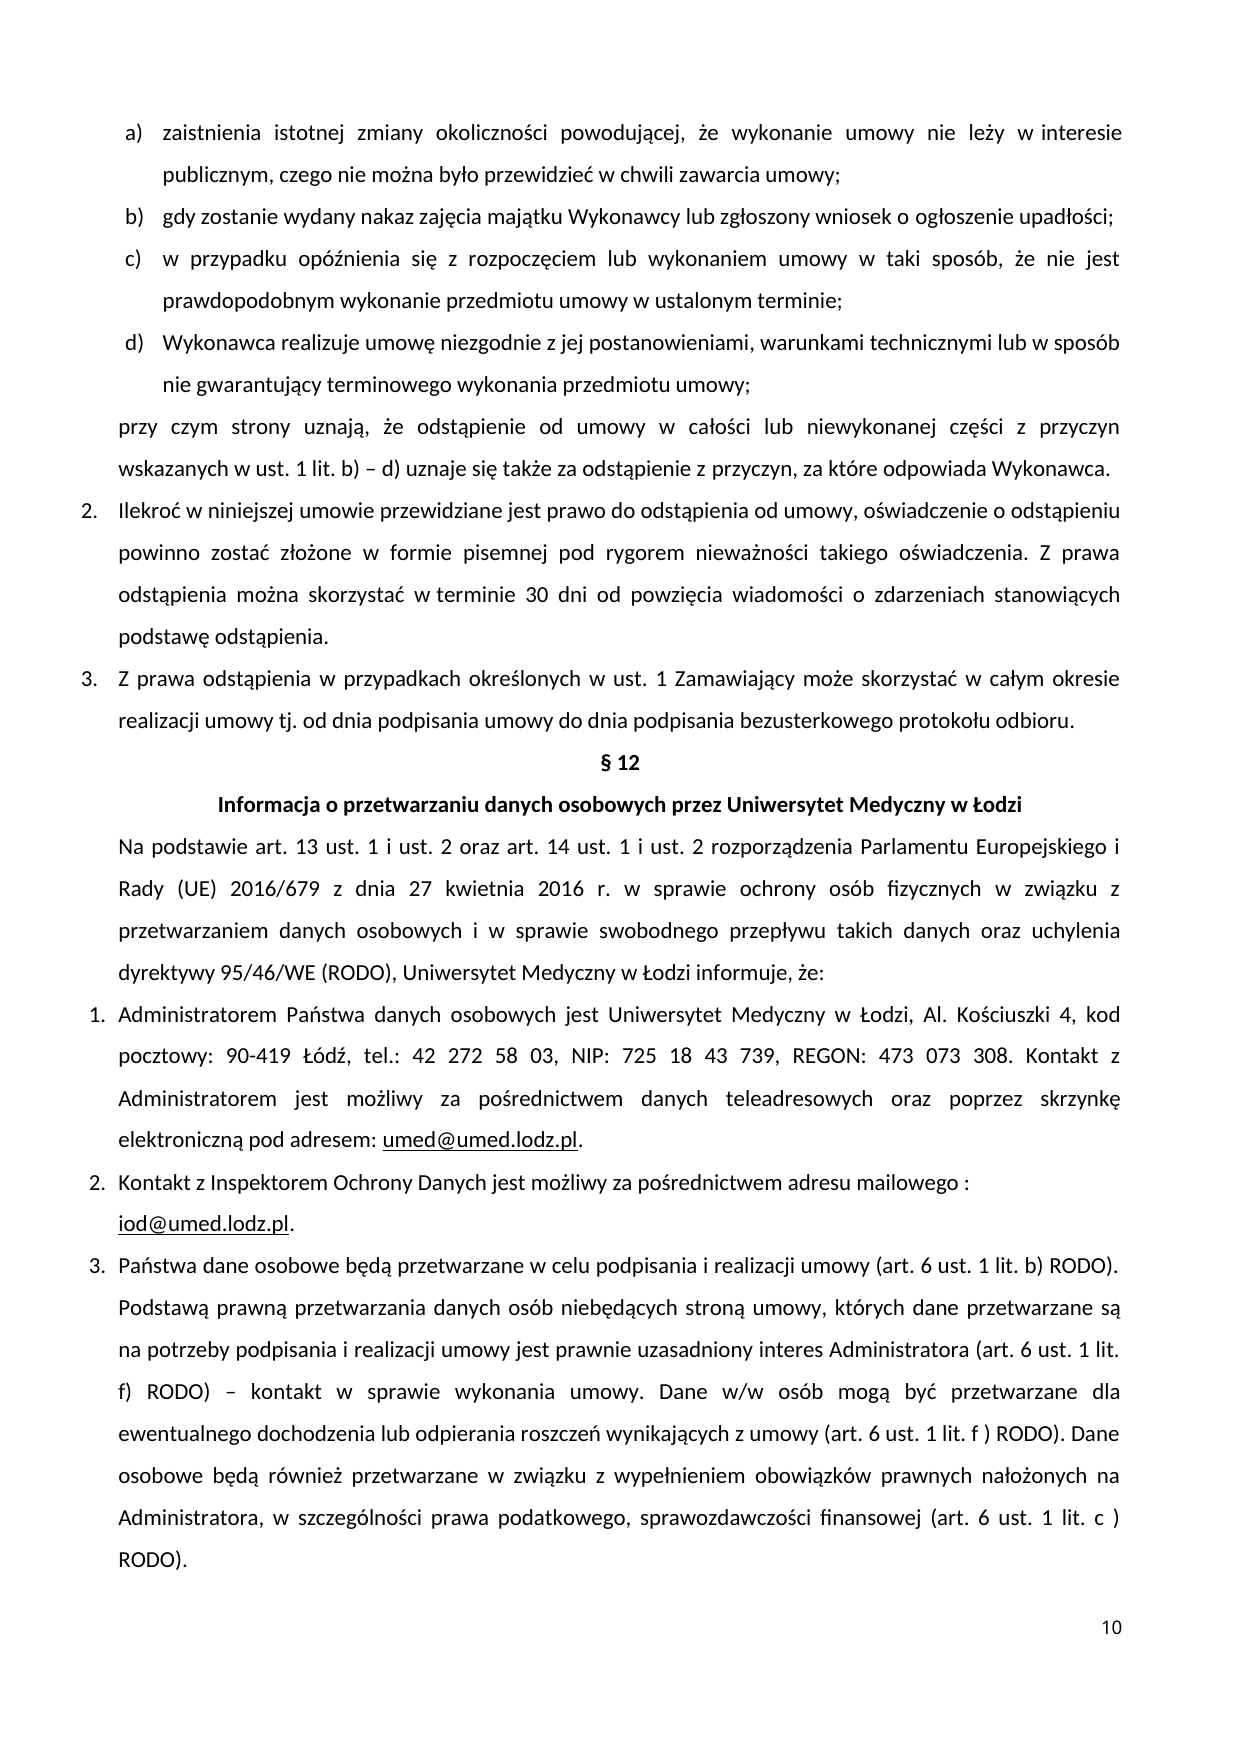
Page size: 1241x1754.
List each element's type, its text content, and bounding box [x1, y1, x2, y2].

list Administratorem Państwa danych osobowych jest Uniwersytet Medyczny w Łodzi, Al. Kościuszki 4, kod pocztowy: 90-419 Łódź, tel.: 42 272 58 03, NIP: 725 18 43 739, REGON: 473 073 308. Kontakt z Administratorem jest możliwy za pośrednictwem danych teleadresowych oraz poprzez skrzynkę elektroniczną pod adresem: umed@umed.lodz.pl. [88, 1000, 1122, 1154]
text iod@umed.lodz.pl. [118, 1209, 1122, 1238]
text Na podstawie art. 13 ust. 1 i ust. 2 oraz art. 14 ust. 1 i ust. 2 rozporządzenia Parlamentu Europejskiego i Rady (UE) 2016/679 z dnia 27 kwietnia 2016 r. w sprawie ochrony osób fizycznych w związku z przetwarzaniem danych osobowych i w sprawie swobodnego przepływu takich danych oraz uchylenia dyrektywy 95/46/WE (RODO), Uniwersytet Medyczny w Łodzi informuje, że: [118, 832, 1122, 986]
text przy czym strony uznają, że odstąpienie od umowy w całości lub niewykonanej części z przyczyn wskazanych w ust. 1 lit. b) – d) uznaje się także za odstąpienie z przyczyn, za które odpowiada Wykonawca. [118, 412, 1122, 482]
text § 12 [118, 748, 1122, 776]
list Ilekroć w niniejszej umowie przewidziane jest prawo do odstąpienia od umowy, oświadczenie o odstąpieniu powinno zostać złożone w formie pisemnej pod rygorem nieważności takiego oświadczenia. Z prawa odstąpienia można skorzystać w terminie 30 dni od powzięcia wiadomości o zdarzeniach stanowiących podstawę odstąpienia. [81, 496, 1122, 650]
list Wykonawca realizuje umowę niezgodnie z jej postanowieniami, warunkami technicznymi lub w sposób nie gwarantujący terminowego wykonania przedmiotu umowy; [125, 328, 1122, 398]
list Kontakt z Inspektorem Ochrony Danych jest możliwy za pośrednictwem adresu mailowego : [88, 1168, 1122, 1196]
list Z prawa odstąpienia w przypadkach określonych w ust. 1 Zamawiający może skorzystać w całym okresie realizacji umowy tj. od dnia podpisania umowy do dnia podpisania bezusterkowego protokołu odbioru. [81, 664, 1122, 734]
list w przypadku opóźnienia się z rozpoczęciem lub wykonaniem umowy w taki sposób, że nie jest prawdopodobnym wykonanie przedmiotu umowy w ustalonym terminie; [125, 244, 1122, 314]
list zaistnienia istotnej zmiany okoliczności powodującej, że wykonanie umowy nie leży w interesie publicznym, czego nie można było przewidzieć w chwili zawarcia umowy; [125, 118, 1122, 188]
text Informacja o przetwarzaniu danych osobowych przez Uniwersytet Medyczny w Łodzi [118, 790, 1122, 818]
list Państwa dane osobowe będą przetwarzane w celu podpisania i realizacji umowy (art. 6 ust. 1 lit. b) RODO). Podstawą prawną przetwarzania danych osób niebędących stroną umowy, których dane przetwarzane są na potrzeby podpisania i realizacji umowy jest prawnie uzasadniony interes Administratora (art. 6 ust. 1 lit. f) RODO) – kontakt w sprawie wykonania umowy. Dane w/w osób mogą być przetwarzane dla ewentualnego dochodzenia lub odpierania roszczeń wynikających z umowy (art. 6 ust. 1 lit. f ) RODO). Dane osobowe będą również przetwarzane w związku z wypełnieniem obowiązków prawnych nałożonych na Administratora, w szczególności prawa podatkowego, sprawozdawczości finansowej (art. 6 ust. 1 lit. c ) RODO). [88, 1252, 1122, 1573]
list gdy zostanie wydany nakaz zajęcia majątku Wykonawcy lub zgłoszony wniosek o ogłoszenie upadłości; [125, 202, 1122, 230]
